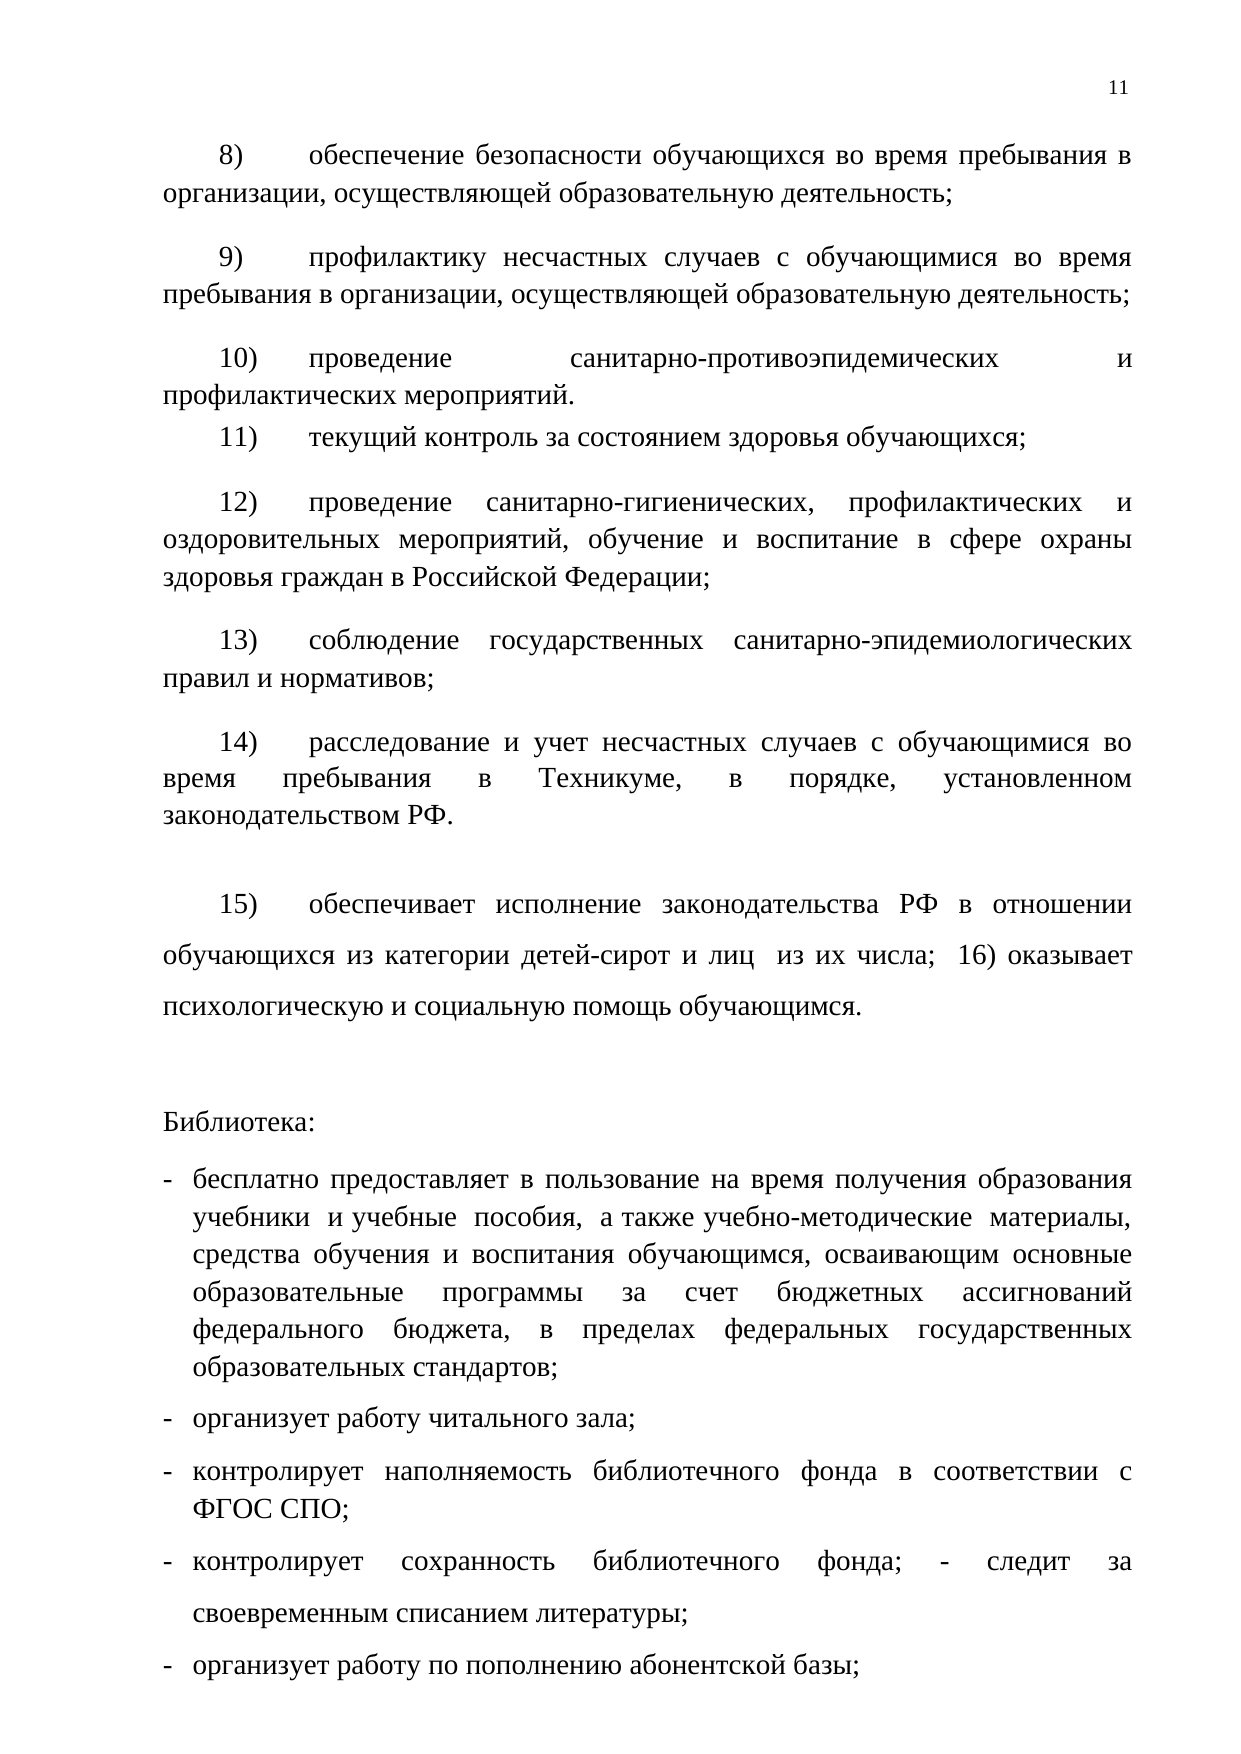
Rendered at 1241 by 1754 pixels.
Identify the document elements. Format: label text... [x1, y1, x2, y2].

list обеспечивает исполнение законодательства РФ в отношении обучающихся из категории детей-сирот и лиц из их числа; 16) оказывает психологическую и социальную помощь обучающимся. [163, 886, 1133, 1022]
list соблюдение государственных санитарно-эпидемиологических правил и нормативов; [163, 622, 1133, 693]
list организует работу читального зала; [163, 1401, 1133, 1434]
list расследование и учет несчастных случаев с обучающимися во время пребывания в Техникуме, в порядке, установленном законодательством РФ. [163, 724, 1133, 830]
list обеспечение безопасности обучающихся во время пребывания в организации, осуществляющей образовательную деятельность; [163, 137, 1133, 208]
text Библиотека: [163, 1104, 1133, 1138]
list профилактику несчастных случаев с обучающимися во время пребывания в организации, осуществляющей образовательную деятельность; [163, 239, 1133, 310]
list проведение санитарно-гигиенических, профилактических и оздоровительных мероприятий, обучение и воспитание в сфере охраны здоровья граждан в Российской Федерации; [163, 484, 1133, 592]
list контролирует наполняемость библиотечного фонда в соответствии с ФГОС СПО; [163, 1453, 1133, 1524]
list организует работу по пополнению абонентской базы; [163, 1647, 1133, 1681]
list проведение санитарно-противоэпидемических и профилактических мероприятий. [163, 340, 1133, 411]
list текущий контроль за состоянием здоровья обучающихся; [163, 419, 1133, 453]
list бесплатно предоставляет в пользование на время получения образования учебники и учебные пособия, а также учебно-методические материалы, средства обучения и воспитания обучающимся, осваивающим основные образовательные программы за счет бюджетных ассигнований федерального бюджета, в пределах федеральных государственных образовательных стандартов; [163, 1161, 1133, 1382]
list контролирует сохранность библиотечного фонда; - следит за своевременным списанием литературы; [163, 1543, 1133, 1629]
